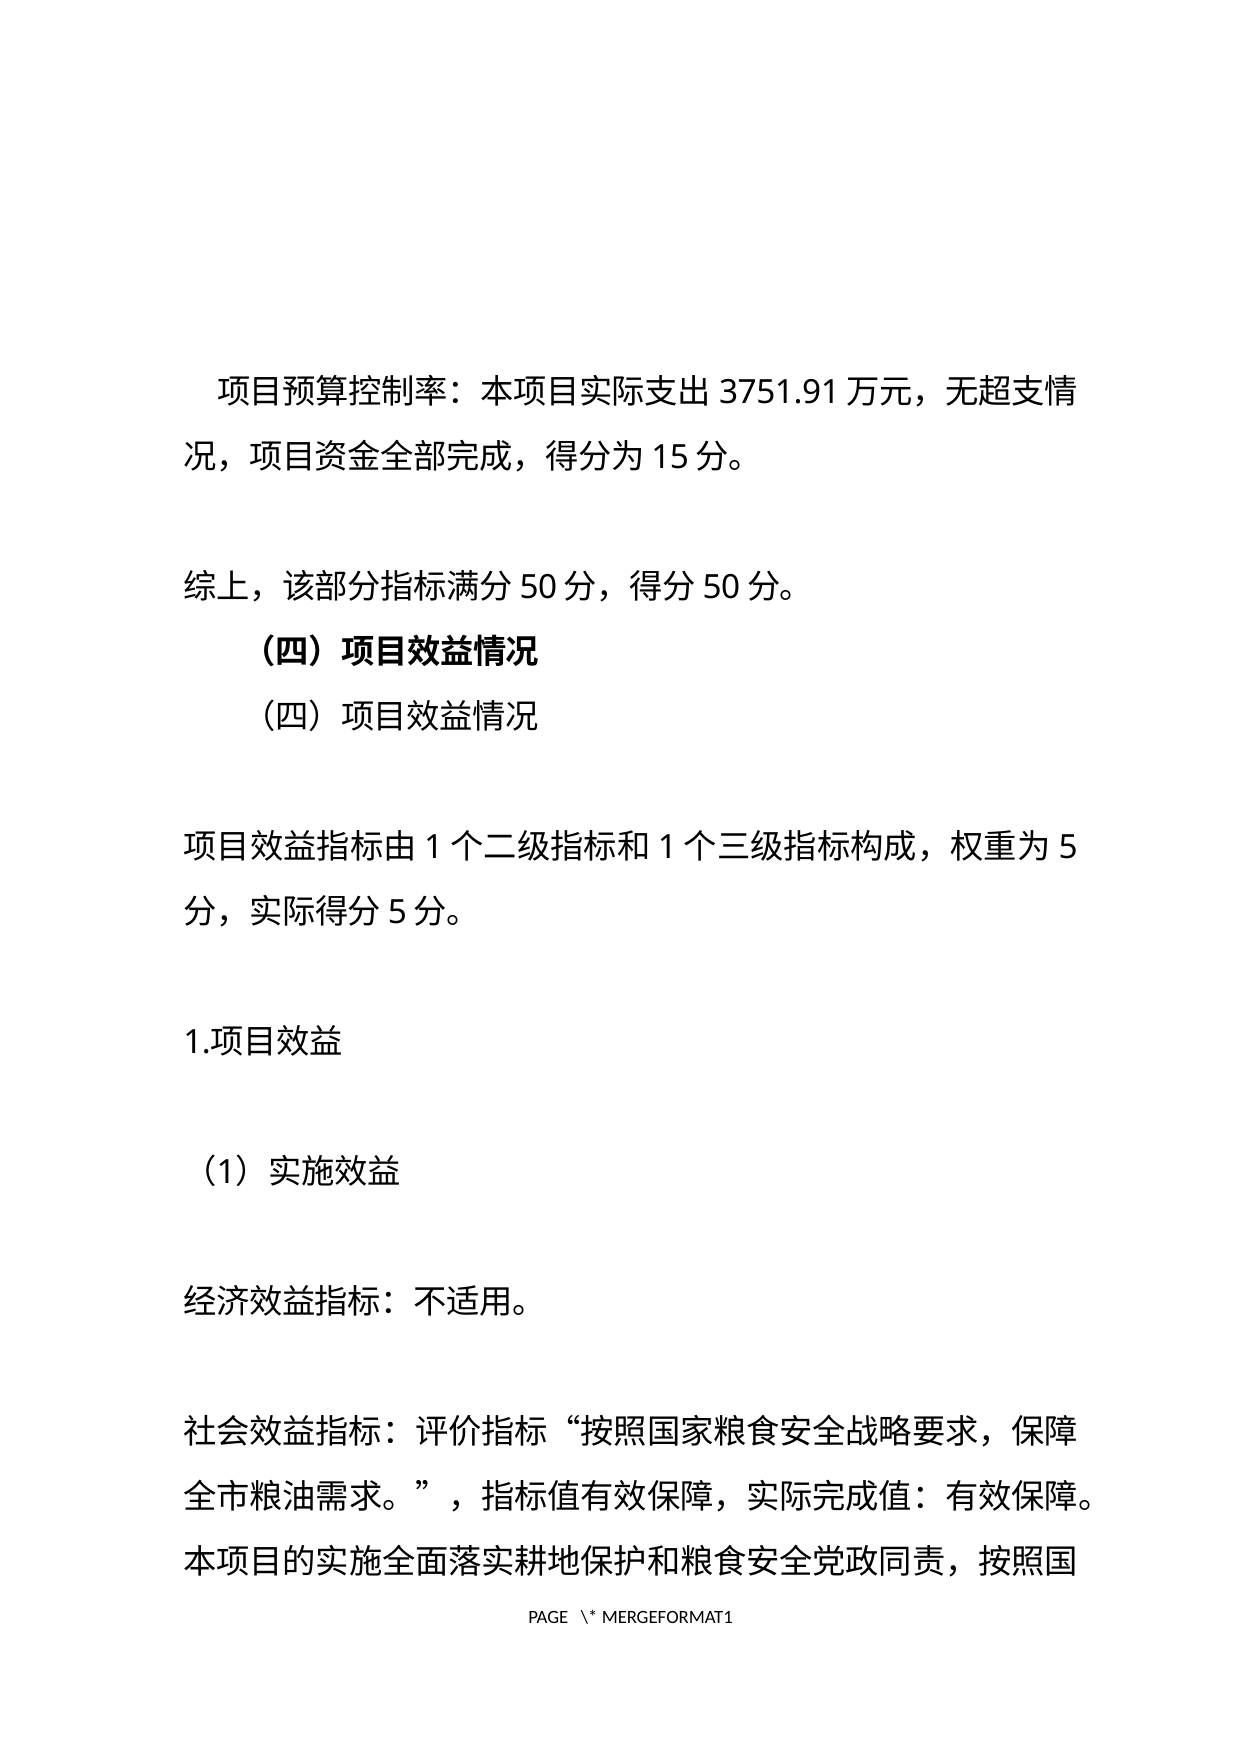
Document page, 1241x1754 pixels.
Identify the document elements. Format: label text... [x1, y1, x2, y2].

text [183, 162, 1078, 617]
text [183, 682, 1078, 1592]
text （四）项目效益情况 [183, 617, 1078, 682]
